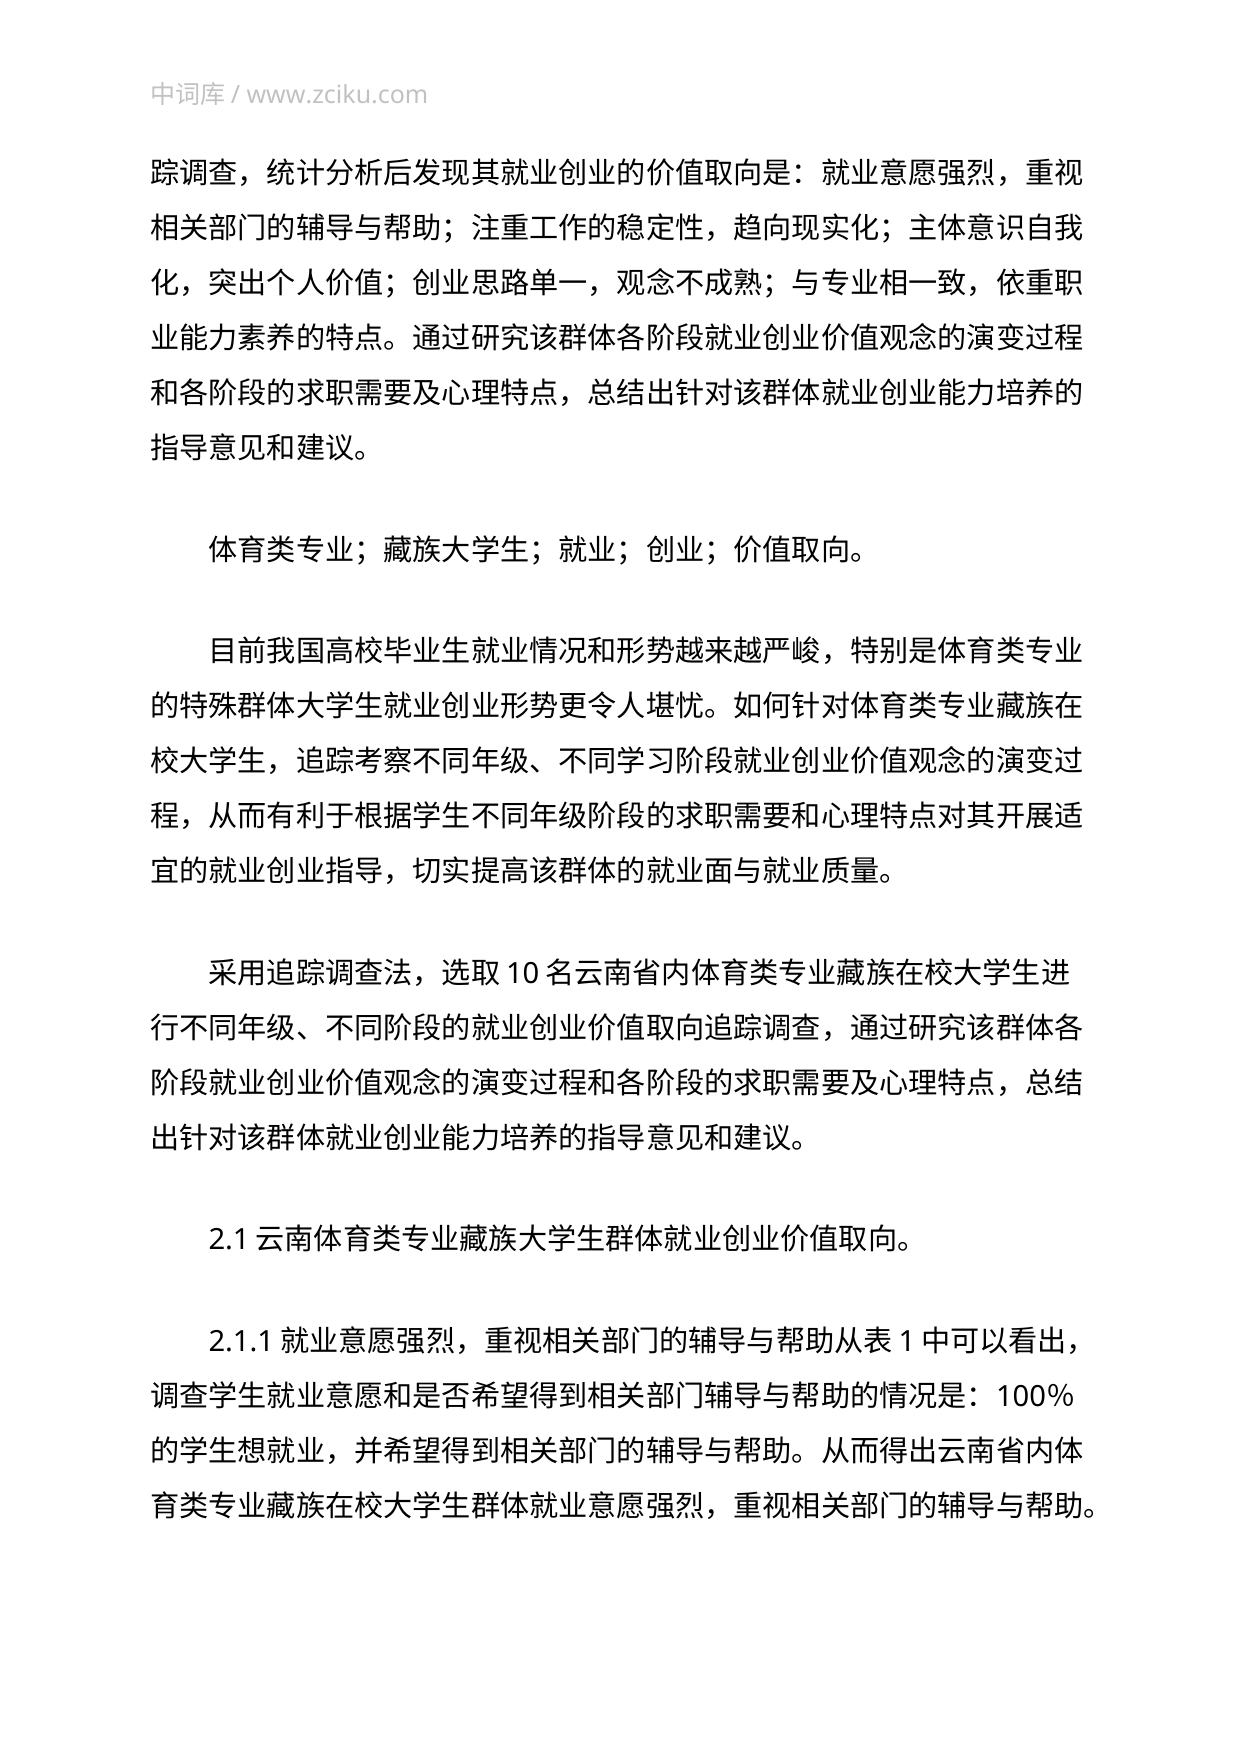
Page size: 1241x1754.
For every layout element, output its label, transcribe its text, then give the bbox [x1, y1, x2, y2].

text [150, 150, 1090, 467]
text 目前我国高校毕业生就业情况和形势越来越严峻，特别是体育类专业的特殊群体大学生就业创业形势更令人堪忧。如何针对体育类专业藏族在校大学生，追踪考察不同年级、不同学习阶段就业创业价值观念的演变过程，从而有利于根据学生不同年级阶段的求职需要和心理特点对其开展适宜的就业创业指导，切实提高该群体的就业面与就业质量。 [150, 628, 1090, 890]
text 2.1云南体育类专业藏族大学生群体就业创业价值取向。 [150, 1216, 1090, 1258]
text 体育类专业；藏族大学生；就业；创业；价值取向。 [150, 526, 1090, 568]
text 采用追踪调查法，选取10名云南省内体育类专业藏族在校大学生进行不同年级、不同阶段的就业创业价值取向追踪调查，通过研究该群体各阶段就业创业价值观念的演变过程和各阶段的求职需要及心理特点，总结出针对该群体就业创业能力培养的指导意见和建议。 [150, 949, 1090, 1156]
text 2.1.1就业意愿强烈，重视相关部门的辅导与帮助从表1中可以看出，调查学生就业意愿和是否希望得到相关部门辅导与帮助的情况是：100％的学生想就业，并希望得到相关部门的辅导与帮助。从而得出云南省内体育类专业藏族在校大学生群体就业意愿强烈，重视相关部门的辅导与帮助。 [150, 1318, 1090, 1525]
